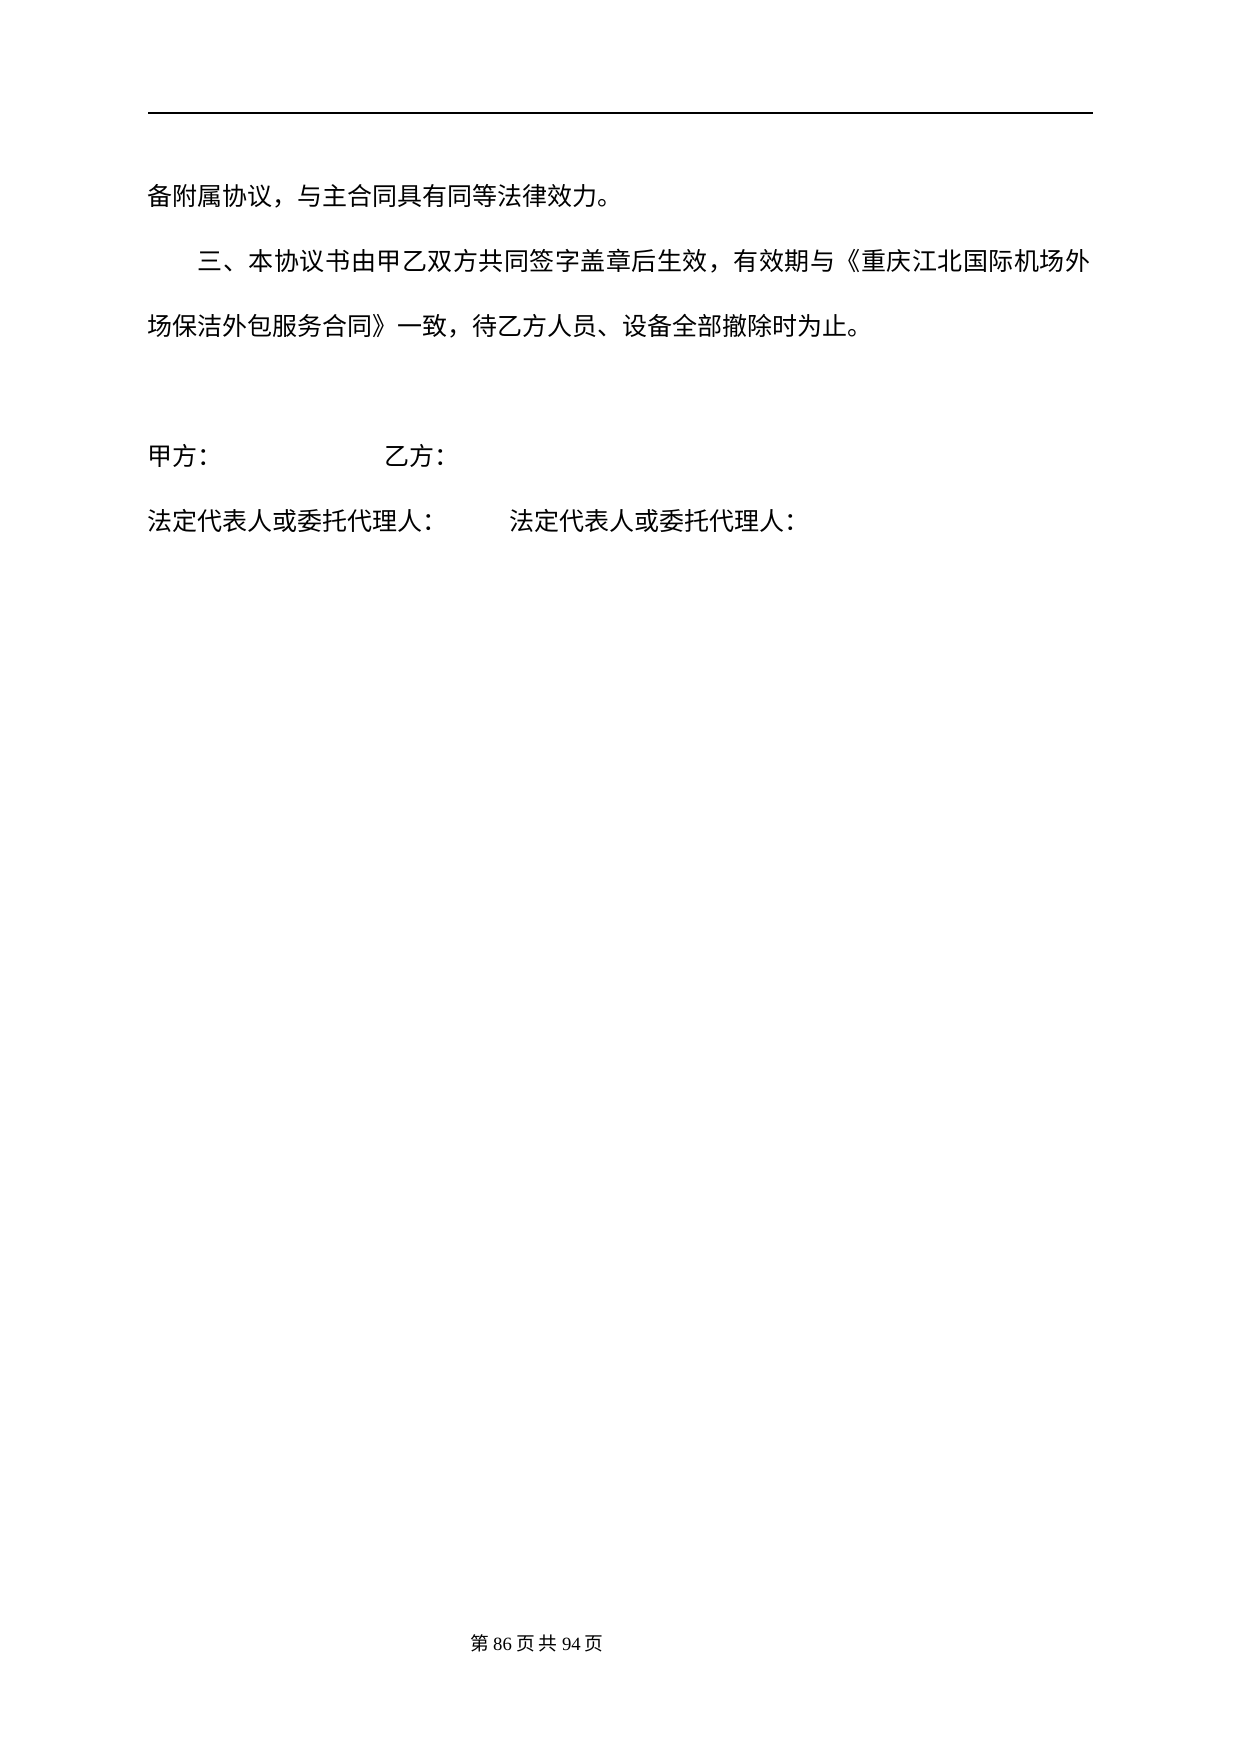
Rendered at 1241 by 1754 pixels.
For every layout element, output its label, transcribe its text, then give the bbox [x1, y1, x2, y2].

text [148, 162, 1093, 227]
text 法定代表人或委托代理人： 法定代表人或委托代理人： [148, 487, 1093, 552]
text 甲方： 乙方： [148, 422, 1078, 487]
text 三、本协议书由甲乙双方共同签字盖章后生效，有效期与《重庆江北国际机场外场保洁外包服务合同》一致，待乙方人员、设备全部撤除时为止。 [148, 227, 1093, 357]
